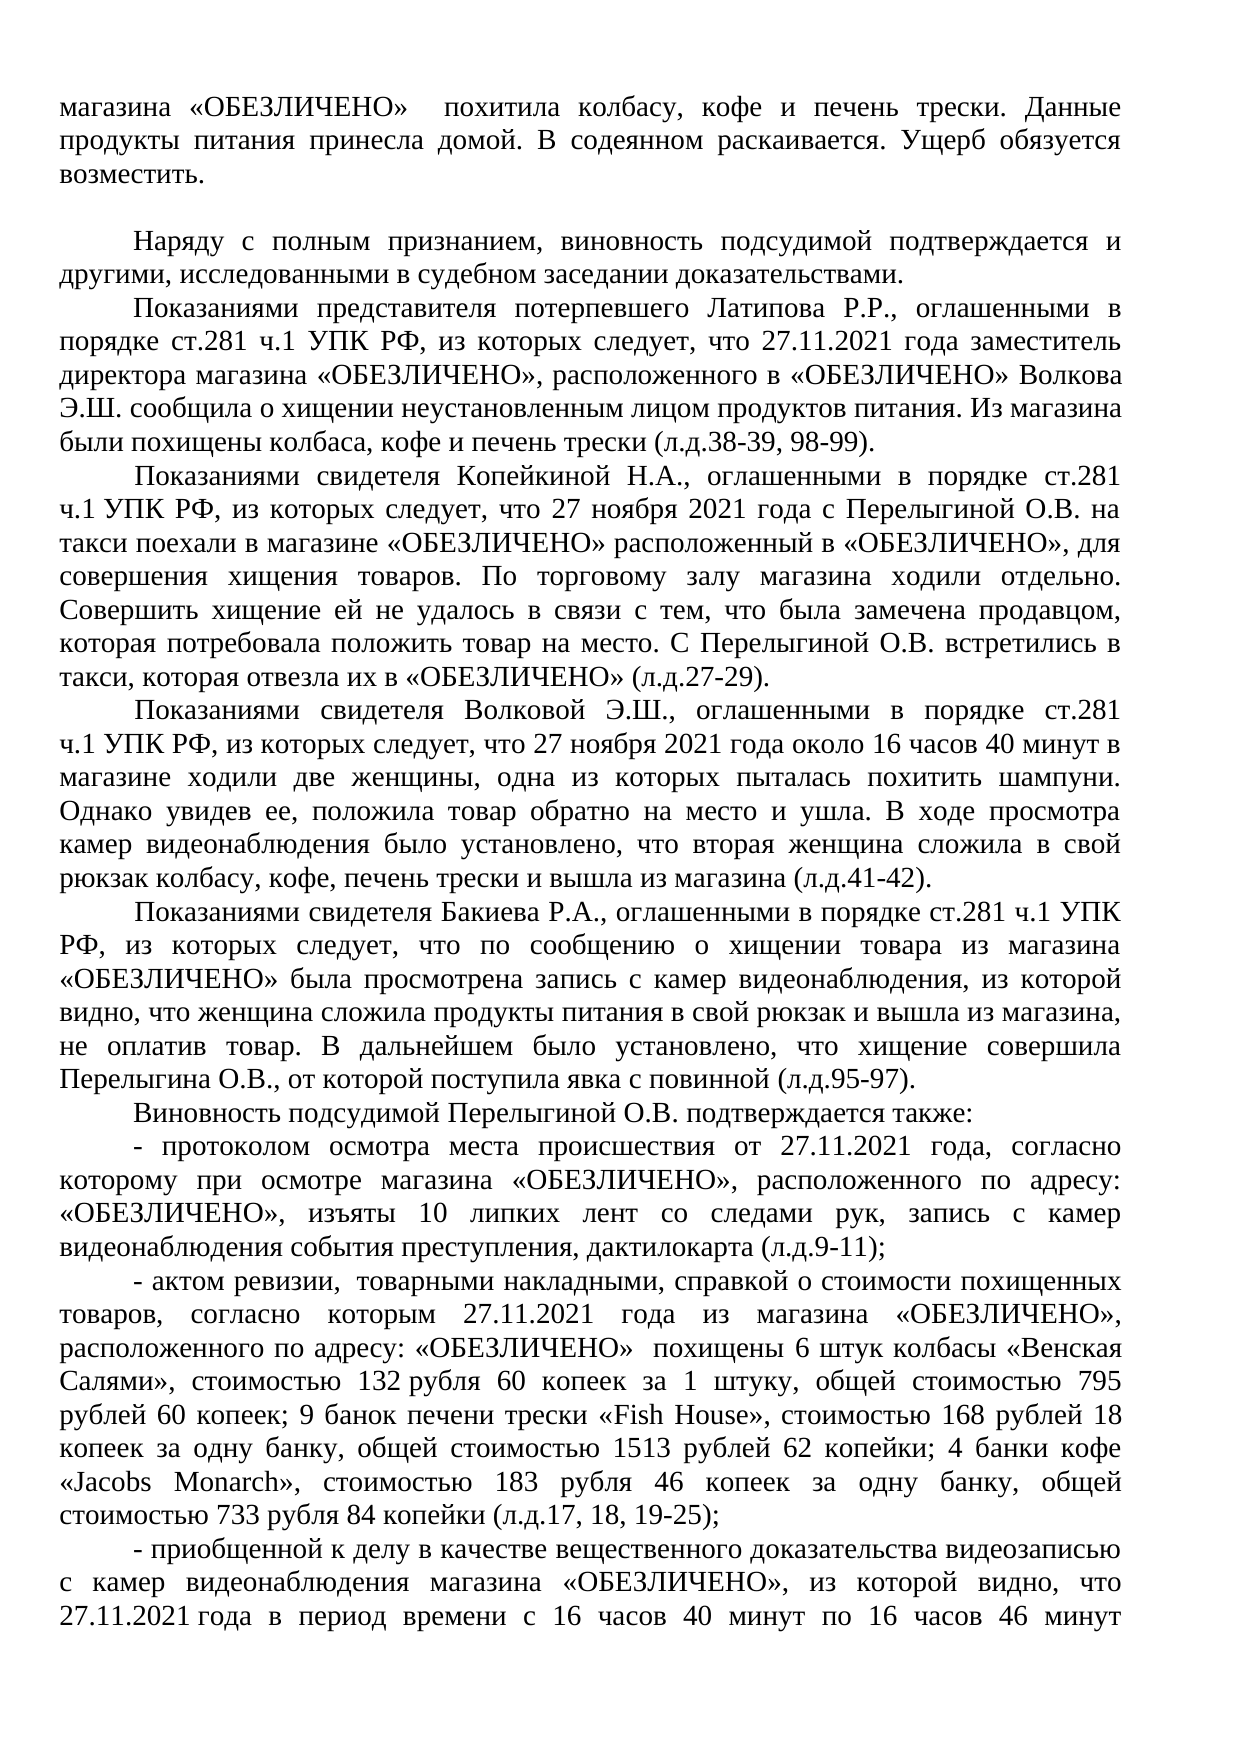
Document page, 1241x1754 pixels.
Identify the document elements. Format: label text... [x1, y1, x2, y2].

text Наряду с полным признанием, виновность подсудимой подтверждается и другими, исследованными в судебном заседании доказательствами. [59, 223, 1123, 290]
text Показаниями свидетеля Копейкиной Н.А., оглашенными в порядке ст.281 ч.1 УПК РФ, из которых следует, что 27 ноября 2021 года с Перелыгиной О.В. на такси поехали в магазине «ОБЕЗЛИЧЕНО» расположенный в «ОБЕЗЛИЧЕНО», для совершения хищения товаров. По торговому залу магазина ходили отдельно. Совершить хищение ей не удалось в связи с тем, что была замечена продавцом, которая потребовала положить товар на место. С Перелыгиной О.В. встретились в такси, которая отвезла их в «ОБЕЗЛИЧЕНО» (л.д.27-29). [59, 458, 1122, 692]
text - протоколом осмотра места происшествия от 27.11.2021 года, согласно которому при осмотре магазина «ОБЕЗЛИЧЕНО», расположенного по адресу: «ОБЕЗЛИЧЕНО», изъяты 10 липких лент со следами рук, запись с камер видеонаблюдения события преступления, дактилокарта (л.д.9-11); [59, 1128, 1122, 1263]
text Показаниями свидетеля Бакиева Р.А., оглашенными в порядке ст.281 ч.1 УПК РФ, из которых следует, что по сообщению о хищении товара из магазина «ОБЕЗЛИЧЕНО» была просмотрена запись с камер видеонаблюдения, из которой видно, что женщина сложила продукты питания в свой рюкзак и вышла из магазина, не оплатив товар. В дальнейшем было установлено, что хищение совершила Перелыгина О.В., от которой поступила явка с повинной (л.д.95-97). [59, 894, 1122, 1095]
text - актом ревизии, товарными накладными, справкой о стоимости похищенных товаров, согласно которым 27.11.2021 года из магазина «ОБЕЗЛИЧЕНО», расположенного по адресу: «ОБЕЗЛИЧЕНО» похищены 6 штук колбасы «Венская Салями», стоимостью 132 рубля 60 копеек за 1 штуку, общей стоимостью 795 рублей 60 копеек; 9 банок печени трески «Fish House», стоимостью 168 рублей 18 копеек за одну банку, общей стоимостью 1513 рублей 62 копейки; 4 банки кофе «Jacobs Monarch», стоимостью 183 рубля 46 копеек за одну банку, общей стоимостью 733 рубля 84 копейки (л.д.17, 18, 19-25); [59, 1263, 1123, 1531]
text Показаниями свидетеля Волковой Э.Ш., оглашенными в порядке ст.281 ч.1 УПК РФ, из которых следует, что 27 ноября 2021 года около 16 часов 40 минут в магазине ходили две женщины, одна из которых пыталась похитить шампуни. Однако увидев ее, положила товар обратно на место и ушла. В ходе просмотра камер видеонаблюдения было установлено, что вторая женщина сложила в свой рюкзак колбасу, кофе, печень трески и вышла из магазина (л.д.41-42). [59, 692, 1122, 894]
text Виновность подсудимой Перелыгиной О.В. подтверждается также: [59, 1095, 1123, 1128]
text Показаниями представителя потерпевшего Латипова Р.Р., оглашенными в порядке ст.281 ч.1 УПК РФ, из которых следует, что 27.11.2021 года заместитель директора магазина «ОБЕЗЛИЧЕНО», расположенного в «ОБЕЗЛИЧЕНО» Волкова Э.Ш. сообщила о хищении неустановленным лицом продуктов питания. Из магазина были похищены колбаса, кофе и печень трески (л.д.38-39, 98-99). [59, 290, 1123, 458]
